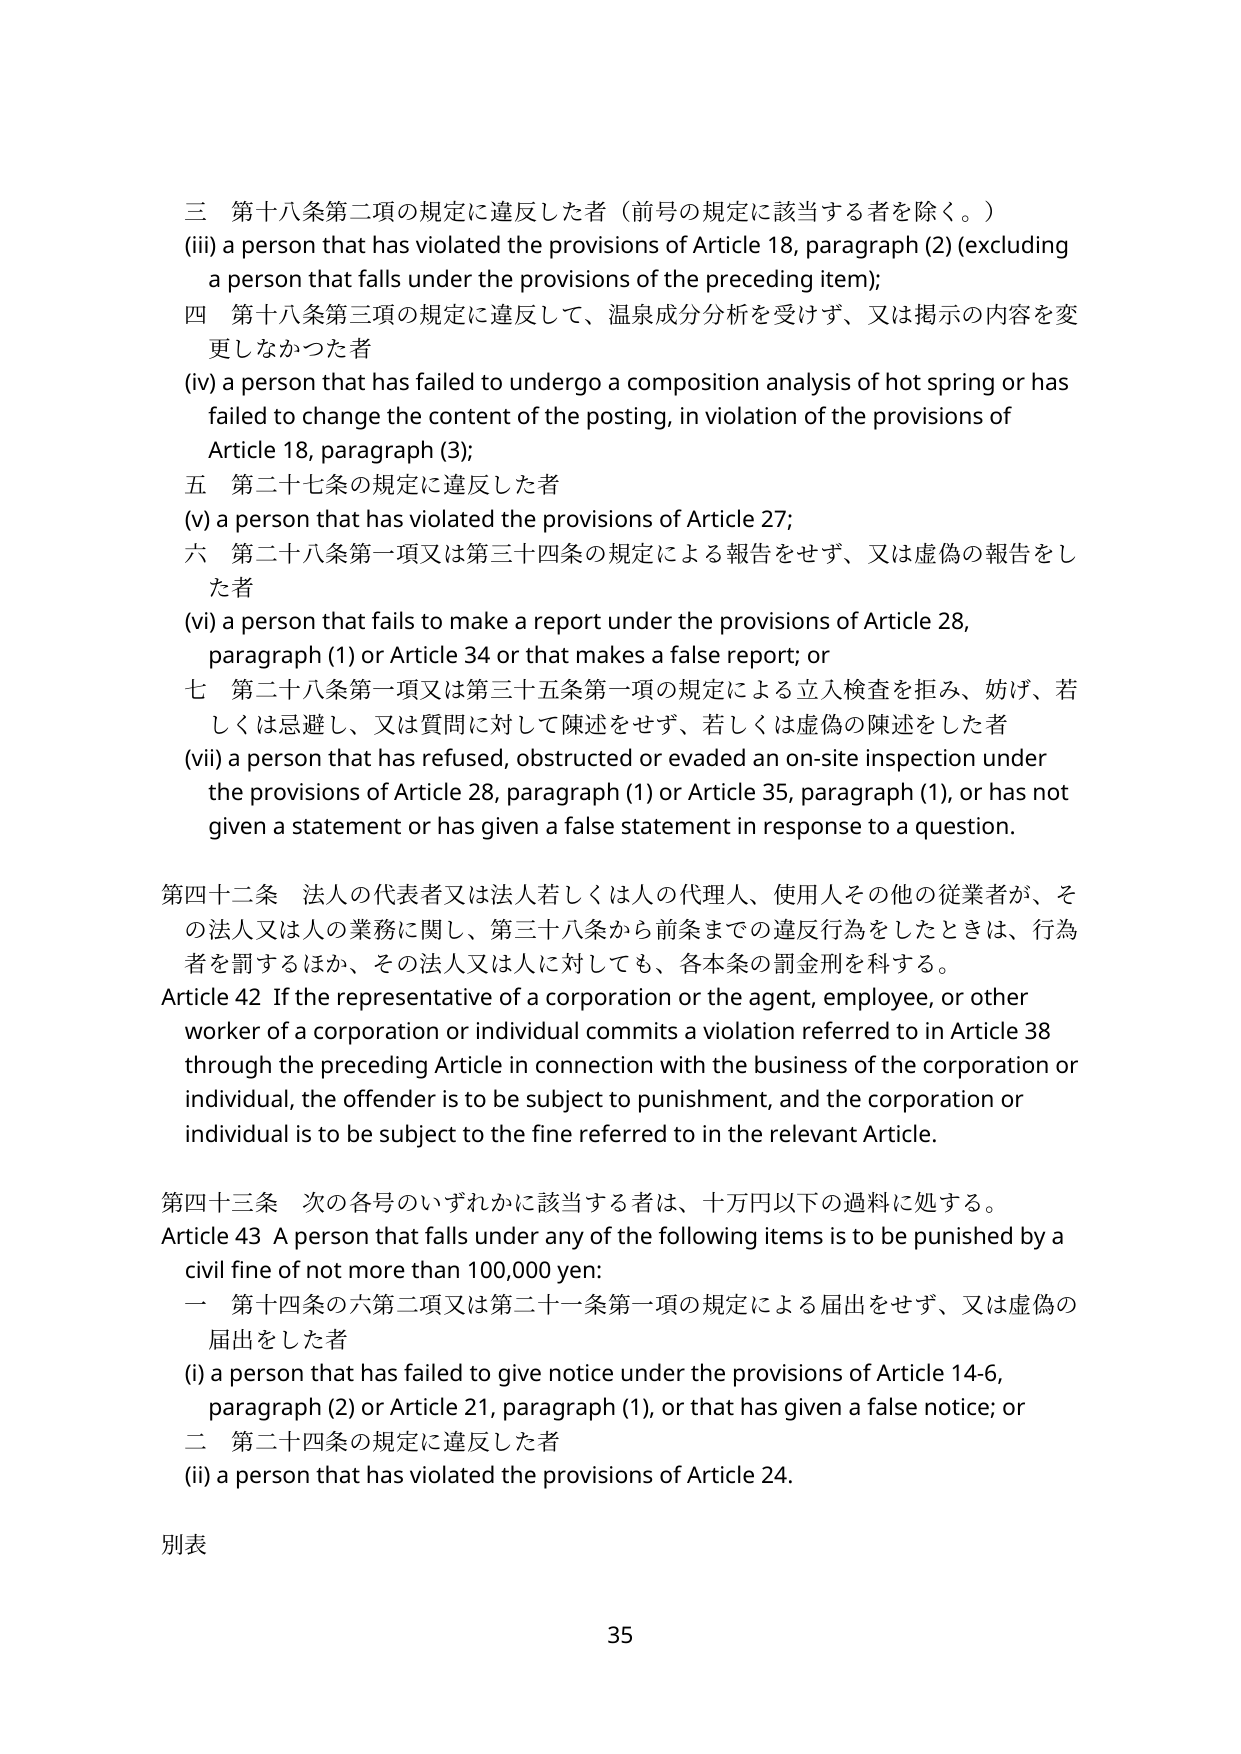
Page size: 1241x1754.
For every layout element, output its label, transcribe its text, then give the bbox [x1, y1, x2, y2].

text 二 第二十四条の規定に違反した者 [184, 1424, 1079, 1458]
text (ii) a person that has violated the provisions of Article 24. [184, 1458, 1079, 1492]
text 四 第十八条第三項の規定に違反して、温泉成分分析を受けず、又は掲示の内容を変更しなかつた者 [184, 296, 1079, 364]
text Article 42 If the representative of a corporation or the agent, employee, or other worker of a corporation or individual commits a violation referred to in Article 38 through the preceding Article in connection with the business of the corporation or individual, the offender is to be subject to punishment, and the corporation or individual is to be subject to the fine referred to in the relevant Article. [161, 979, 1079, 1150]
text 第四十三条 次の各号のいずれかに該当する者は、十万円以下の過料に処する。 [161, 1184, 1079, 1219]
text (i) a person that has failed to give notice under the provisions of Article 14-6, paragraph (2) or Article 21, paragraph (1), or that has given a false notice; or [184, 1355, 1079, 1424]
text 別表 [161, 1526, 1079, 1560]
text 三 第十八条第二項の規定に違反した者（前号の規定に該当する者を除く。） [184, 194, 1079, 228]
text 第四十二条 法人の代表者又は法人若しくは人の代理人、使用人その他の従業者が、その法人又は人の業務に関し、第三十八条から前条までの違反行為をしたときは、行為者を罰するほか、その法人又は人に対しても、各本条の罰金刑を科する。 [161, 877, 1079, 979]
text 一 第十四条の六第二項又は第二十一条第一項の規定による届出をせず、又は虚偽の届出をした者 [184, 1287, 1079, 1355]
text 六 第二十八条第一項又は第三十四条の規定による報告をせず、又は虚偽の報告をした者 [184, 535, 1079, 604]
text (vi) a person that fails to make a report under the provisions of Article 28, paragraph (1) or Article 34 or that makes a false report; or [184, 604, 1079, 672]
text Article 43 A person that falls under any of the following items is to be punished by a civil fine of not more than 100,000 yen: [161, 1219, 1079, 1287]
text (iii) a person that has violated the provisions of Article 18, paragraph (2) (excluding a person that falls under the provisions of the preceding item); [184, 228, 1079, 296]
text (v) a person that has violated the provisions of Article 27; [184, 501, 1079, 535]
text 五 第二十七条の規定に違反した者 [184, 467, 1079, 501]
text (iv) a person that has failed to undergo a composition analysis of hot spring or has failed to change the content of the posting, in violation of the provisions of Article 18, paragraph (3); [184, 364, 1079, 467]
text 七 第二十八条第一項又は第三十五条第一項の規定による立入検査を拒み、妨げ、若しくは忌避し、又は質問に対して陳述をせず、若しくは虚偽の陳述をした者 [184, 672, 1079, 740]
text (vii) a person that has refused, obstructed or evaded an on-site inspection under the provisions of Article 28, paragraph (1) or Article 35, paragraph (1), or has not given a statement or has given a false statement in response to a question. [184, 740, 1079, 843]
